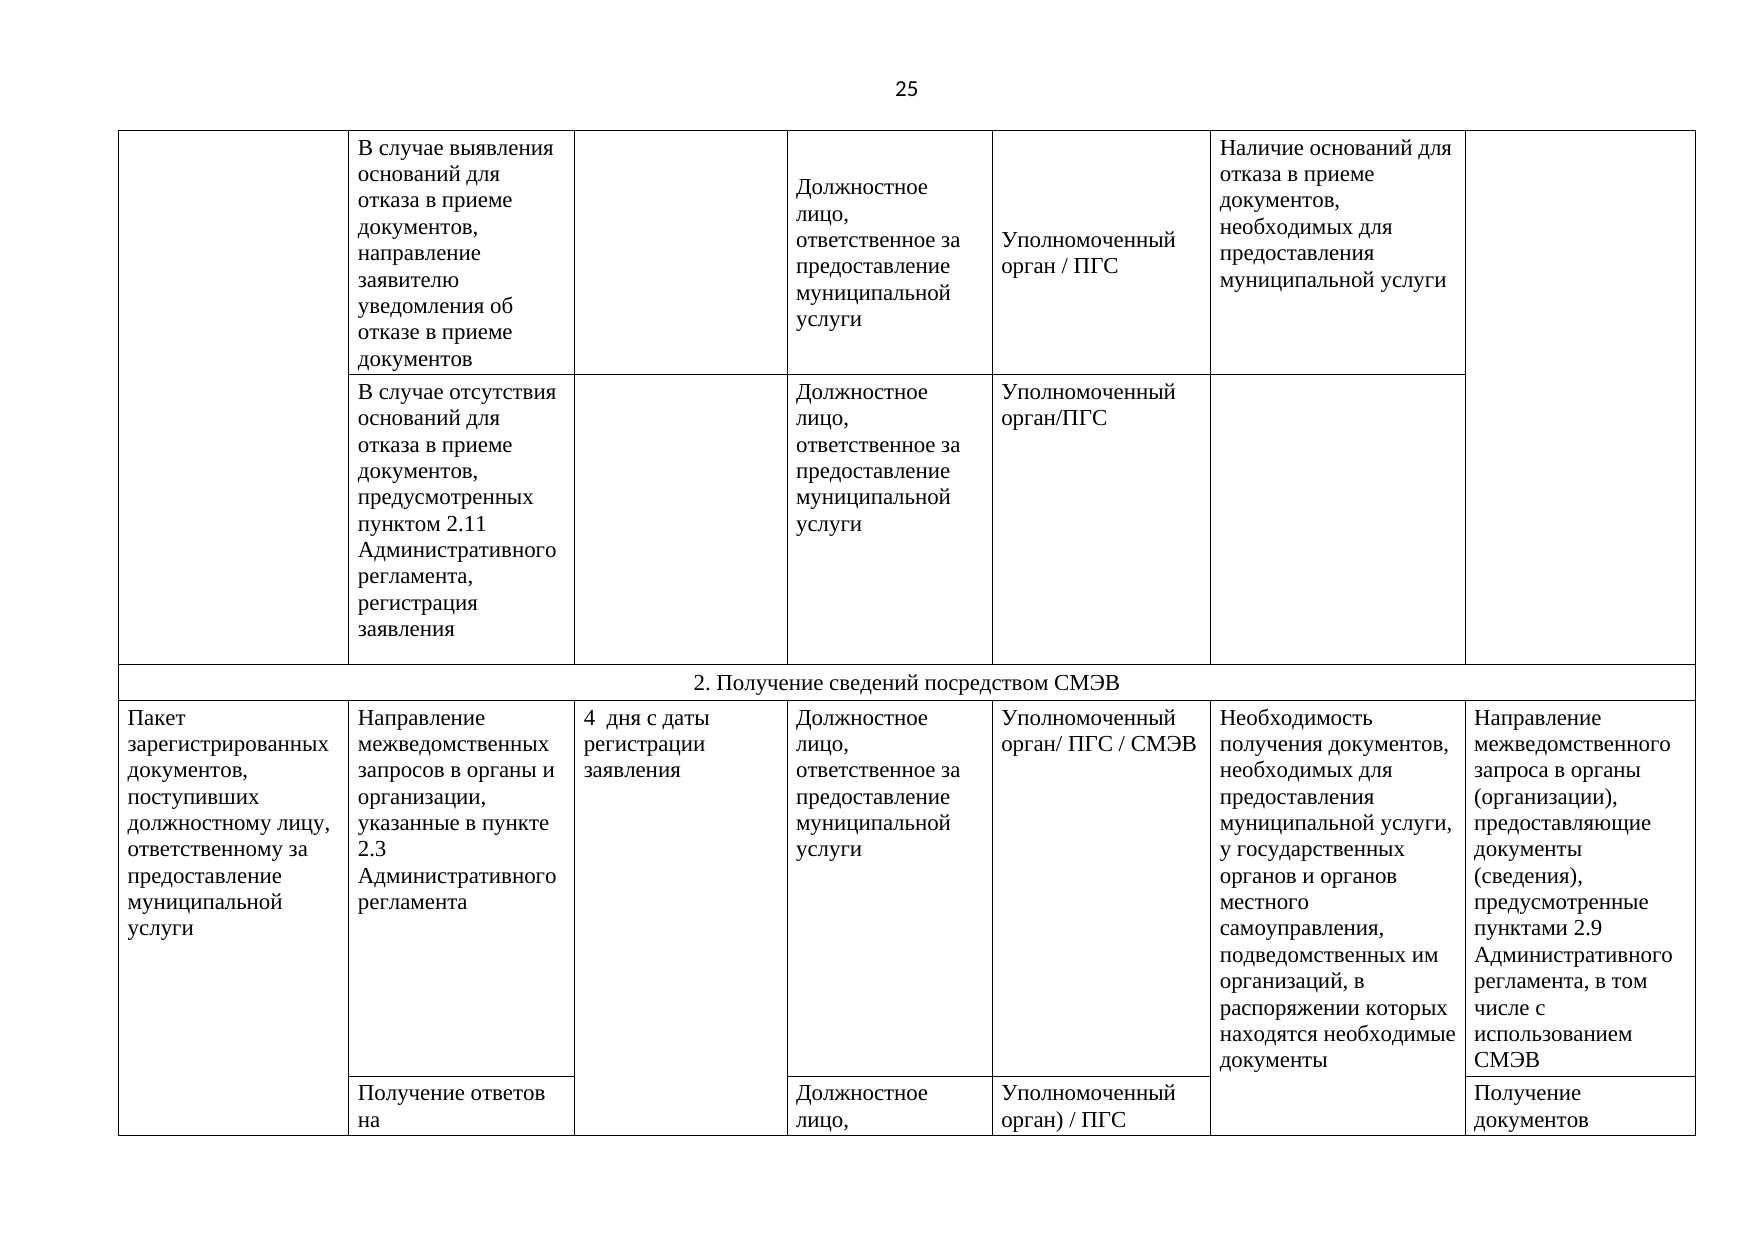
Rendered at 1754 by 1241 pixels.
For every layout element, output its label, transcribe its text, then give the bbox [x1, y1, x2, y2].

table_cell Необходимость получения документов, необходимых для предоставления муниципальной услуги, у государственных органов и органов местного самоуправления, подведомственных им организаций, в распоряжении которых находятся необходимые документы [1211, 701, 1465, 1135]
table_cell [788, 131, 992, 374]
table_cell 2. Получение сведений посредством СМЭВ [119, 665, 1695, 700]
table_cell В случае отсутствия оснований для отказа в приеме документов, предусмотренных пунктом 2.11 Административного регламента, регистрация заявления [349, 375, 574, 664]
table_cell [349, 1077, 574, 1135]
table_cell Должностное лицо, ответственное за предоставление муниципальной услуги [788, 375, 992, 664]
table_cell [788, 1077, 992, 1135]
table_cell [575, 375, 787, 664]
table_cell [119, 131, 348, 664]
table_cell Направление межведомственного запроса в органы (организации), предоставляющие документы (сведения), предусмотренные пунктами 2.9 Административного регламента, в том числе с использованием СМЭВ [1466, 701, 1695, 1076]
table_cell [1211, 131, 1465, 374]
table_cell 4 дня с даты регистрации заявления [575, 701, 787, 1135]
table_cell Направление межведомственных запросов в органы и организации, указанные в пункте 2.3 Административного регламента [349, 701, 574, 1076]
table_cell Уполномоченный орган/ПГС [993, 375, 1210, 664]
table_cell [993, 1077, 1210, 1135]
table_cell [1466, 1077, 1695, 1135]
table_cell Должностное лицо, ответственное за предоставление муниципальной услуги [788, 701, 992, 1076]
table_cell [993, 131, 1210, 374]
table_cell [1211, 375, 1465, 664]
table_cell Уполномоченный орган/ ПГС / СМЭВ [993, 701, 1210, 1076]
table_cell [349, 131, 574, 374]
table_cell Пакет зарегистрированных документов, поступивших должностному лицу, ответственному за предоставление муниципальной услуги [119, 701, 348, 1135]
